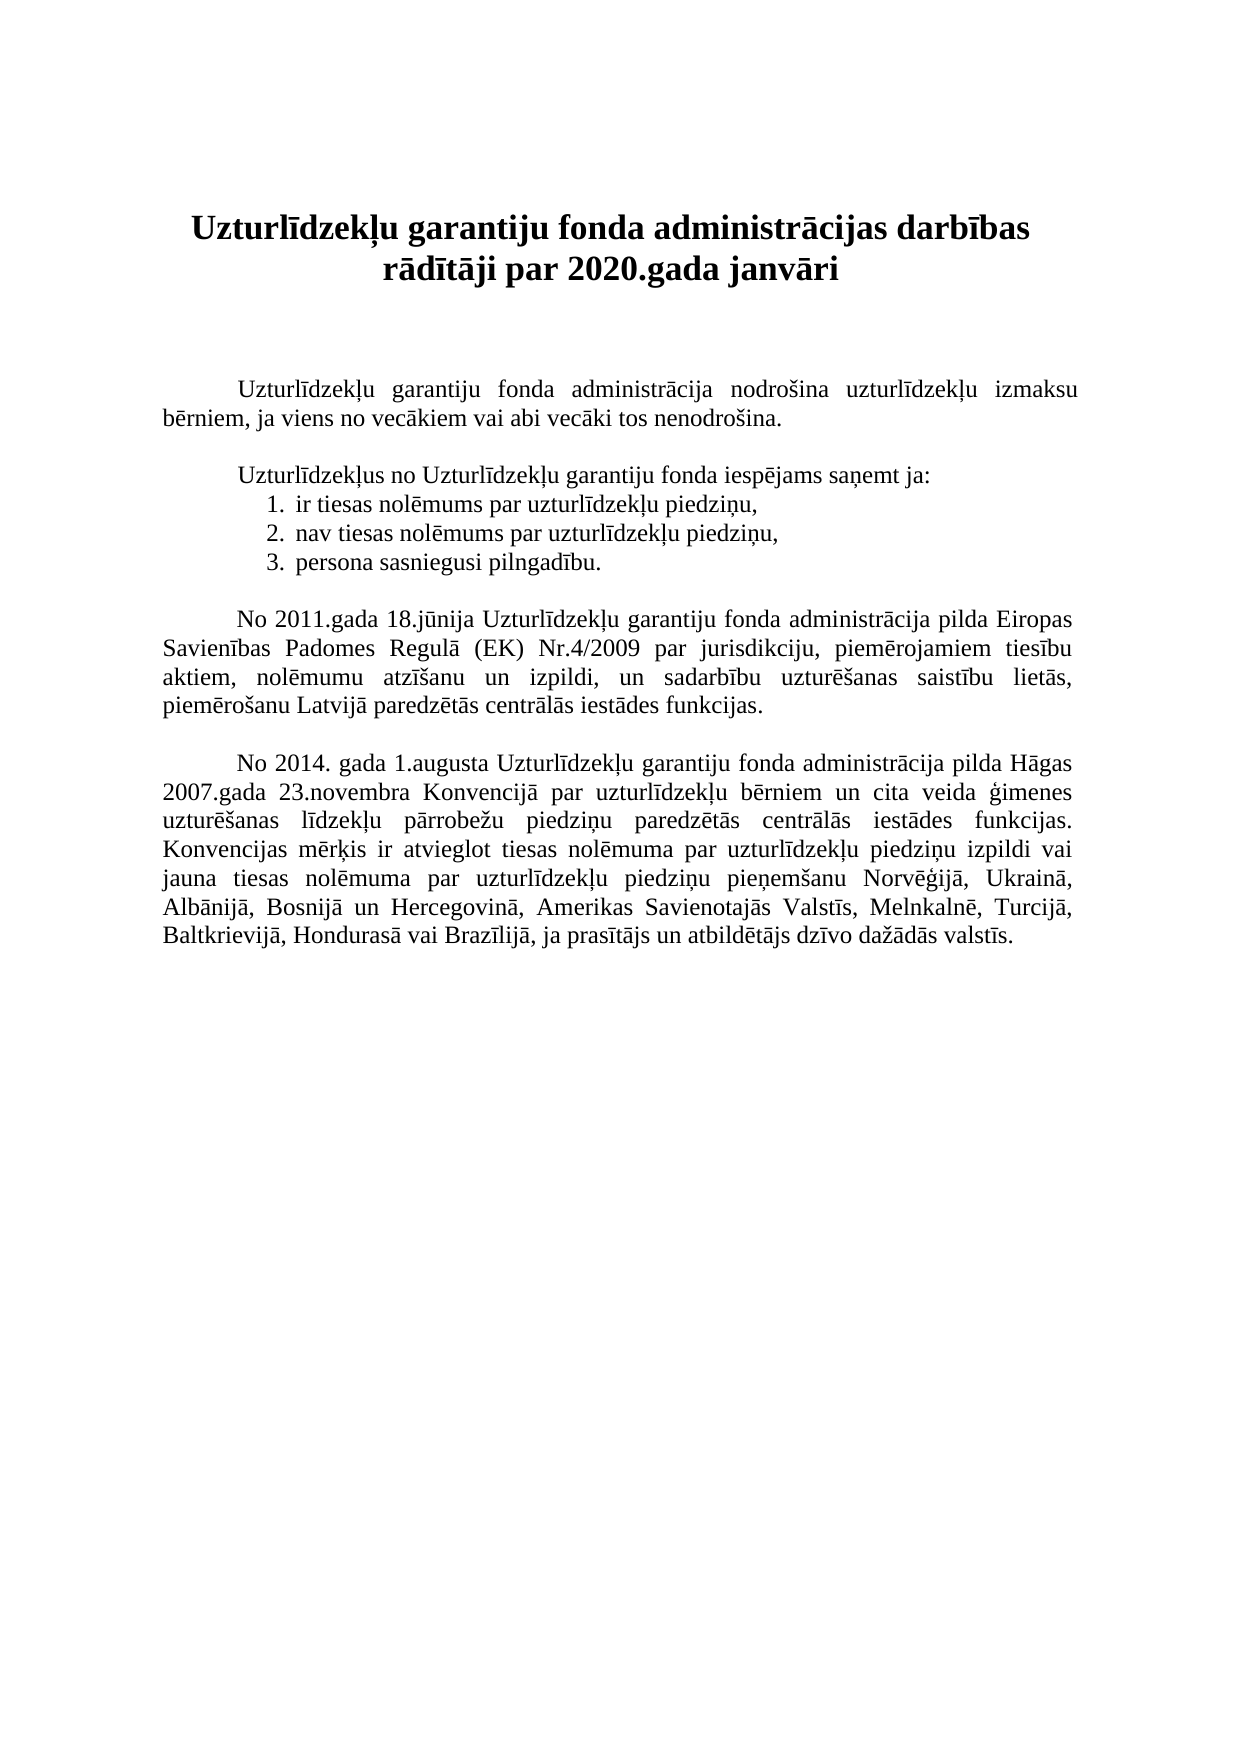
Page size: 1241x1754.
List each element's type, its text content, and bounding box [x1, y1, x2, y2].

list ir tiesas nolēmums par uzturlīdzekļu piedziņu, [266, 489, 1053, 518]
text Uzturlīdzekļu garantiju fonda administrācija nodrošina uzturlīdzekļu izmaksu bērniem, ja viens no vecākiem vai abi vecāki tos nenodrošina. [162, 374, 1078, 432]
text Uzturlīdzekļu garantiju fonda administrācijas darbības rādītāji par 2020.gada janvāri [162, 206, 1059, 288]
text No 2014. gada 1.augusta Uzturlīdzekļu garantiju fonda administrācija pilda Hāgas 2007.gada 23.novembra Konvencijā par uzturlīdzekļu bērniem un cita veida ģimenes uzturēšanas līdzekļu pārrobežu piedziņu paredzētās centrālās iestādes funkcijas. Konvencijas mērķis ir atvieglot tiesas nolēmuma par uzturlīdzekļu piedziņu izpildi vai jauna tiesas nolēmuma par uzturlīdzekļu piedziņu pieņemšanu Norvēģijā, Ukrainā, Albānijā, Bosnijā un Hercegovinā, Amerikas Savienotajās Valstīs, Melnkalnē, Turcijā, Baltkrievijā, Hondurasā vai Brazīlijā, ja prasītājs un atbildētājs dzīvo dažādās valstīs. [162, 748, 1073, 949]
list nav tiesas nolēmums par uzturlīdzekļu piedziņu, [162, 518, 1053, 547]
text No 2011.gada 18.jūnija Uzturlīdzekļu garantiju fonda administrācija pilda Eiropas Savienības Padomes Regulā (EK) Nr.4/2009 par jurisdikciju, piemērojamiem tiesību aktiem, nolēmumu atzīšanu un izpildi, un sadarbību uzturēšanas saistību lietās, piemērošanu Latvijā paredzētās centrālās iestādes funkcijas. [162, 604, 1073, 719]
list persona sasniegusi pilngadību. [162, 547, 1053, 575]
text Uzturlīdzekļus no Uzturlīdzekļu garantiju fonda iespējams saņemt ja: [162, 460, 1053, 489]
